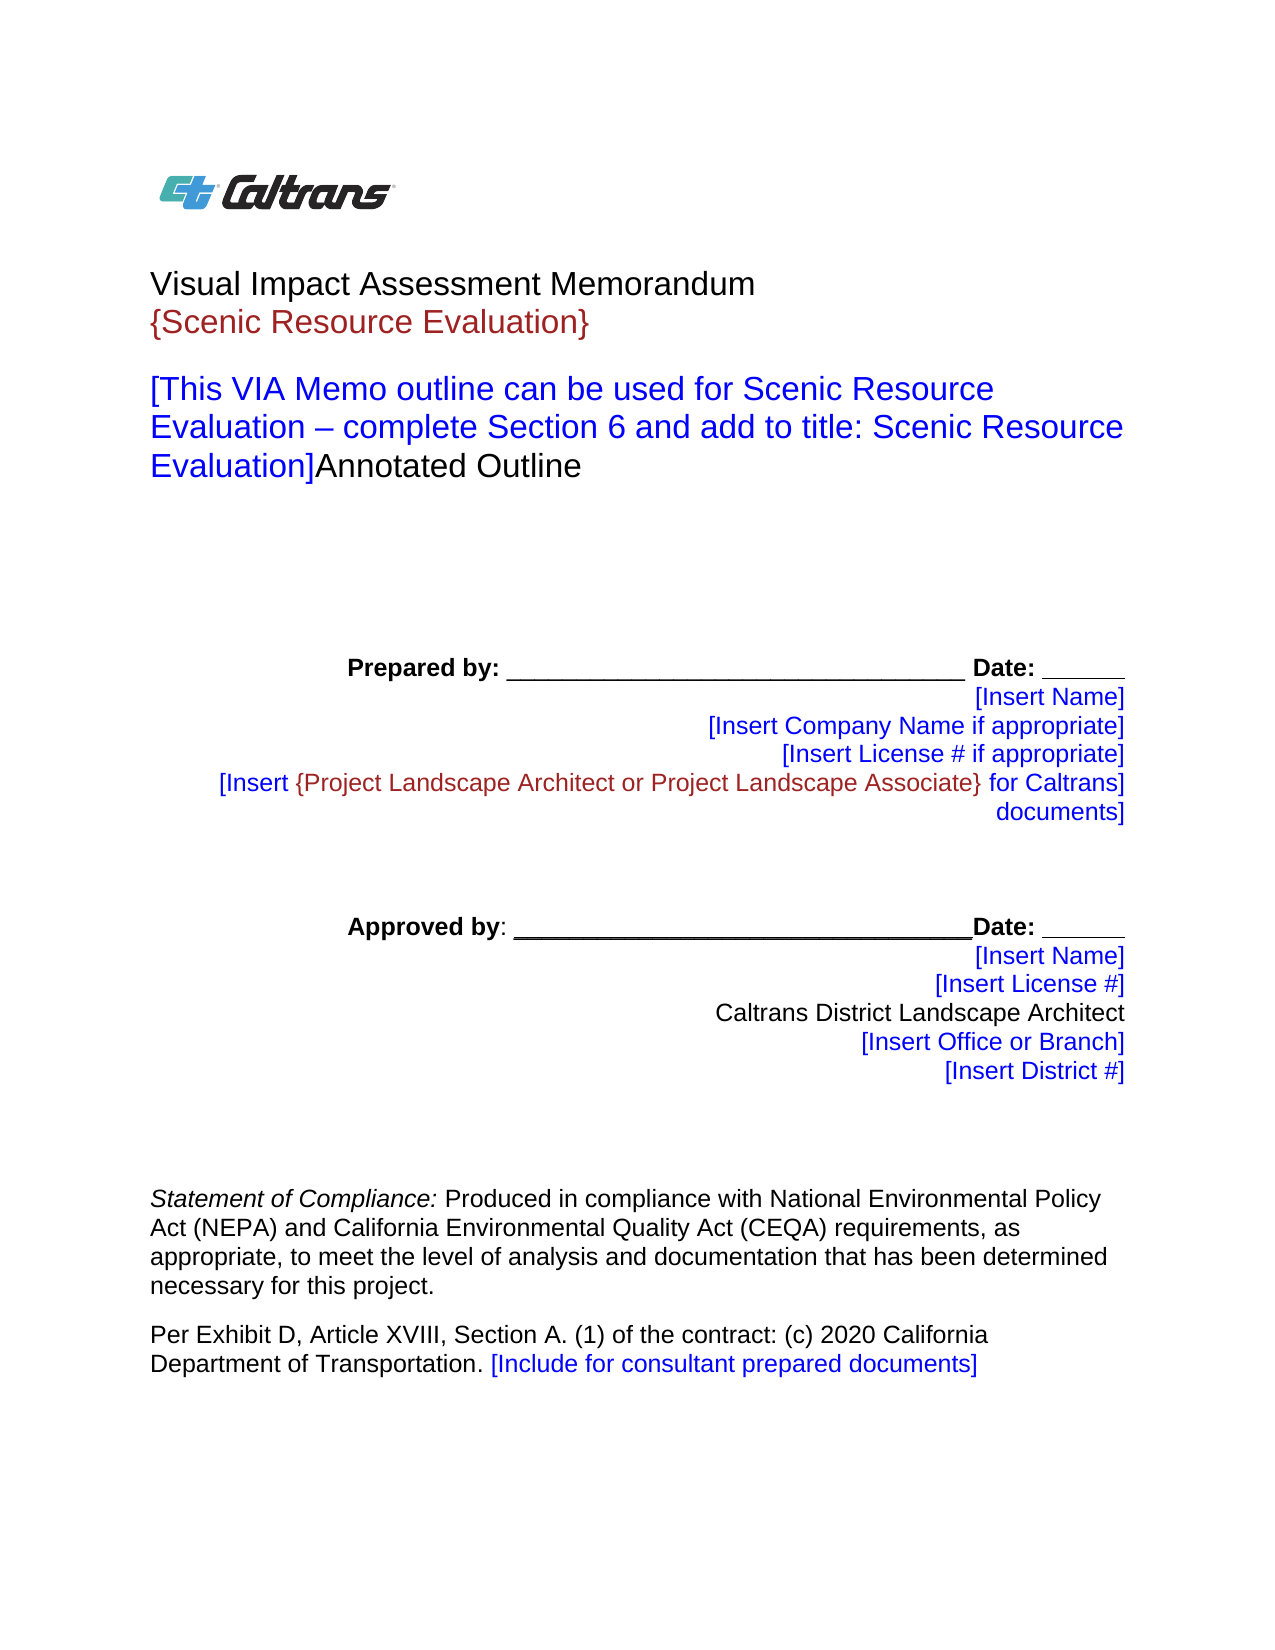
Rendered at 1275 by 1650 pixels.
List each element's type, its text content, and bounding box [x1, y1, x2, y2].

picture [150, 150, 405, 235]
text [Insert License # if appropriate] [150, 739, 1125, 768]
text [Insert Name] [150, 941, 1125, 969]
text [Insert License #] [150, 969, 1125, 998]
title Visual Impact Assessment Memorandum [150, 263, 1125, 302]
text Prepared by: _________________________________ Date: [150, 653, 1125, 682]
text [Insert Name] [150, 682, 1125, 711]
text [Insert {Project Landscape Architect or Project Landscape Associate} for Caltrans] documents] [150, 768, 1125, 826]
text Caltrans District Landscape Architect [150, 998, 1125, 1027]
text [Insert Company Name if appropriate] [150, 711, 1125, 739]
text Approved by: _________________________________Date: [150, 912, 1125, 941]
title {Scenic Resource Evaluation} [150, 302, 1125, 340]
text [Insert District #] [150, 1056, 1125, 1084]
text [Insert Office or Branch] [150, 1027, 1125, 1056]
title [This VIA Memo outline can be used for Scenic Resource Evaluation – complete Section 6 and add to title: Scenic Resource Evaluation]Annotated Outline [150, 369, 1125, 484]
text Statement of Compliance: Produced in compliance with National Environmental Policy Act (NEPA) and California Environmental Quality Act (CEQA) requirements, as appropriate, to meet the level of analysis and documentation that has been determined necessary for this project. [150, 1184, 1125, 1299]
text Per Exhibit D, Article XVIII, Section A. (1) of the contract: (c) 2020 California Department of Transportation. [Include for consultant prepared documents] [150, 1320, 1125, 1378]
